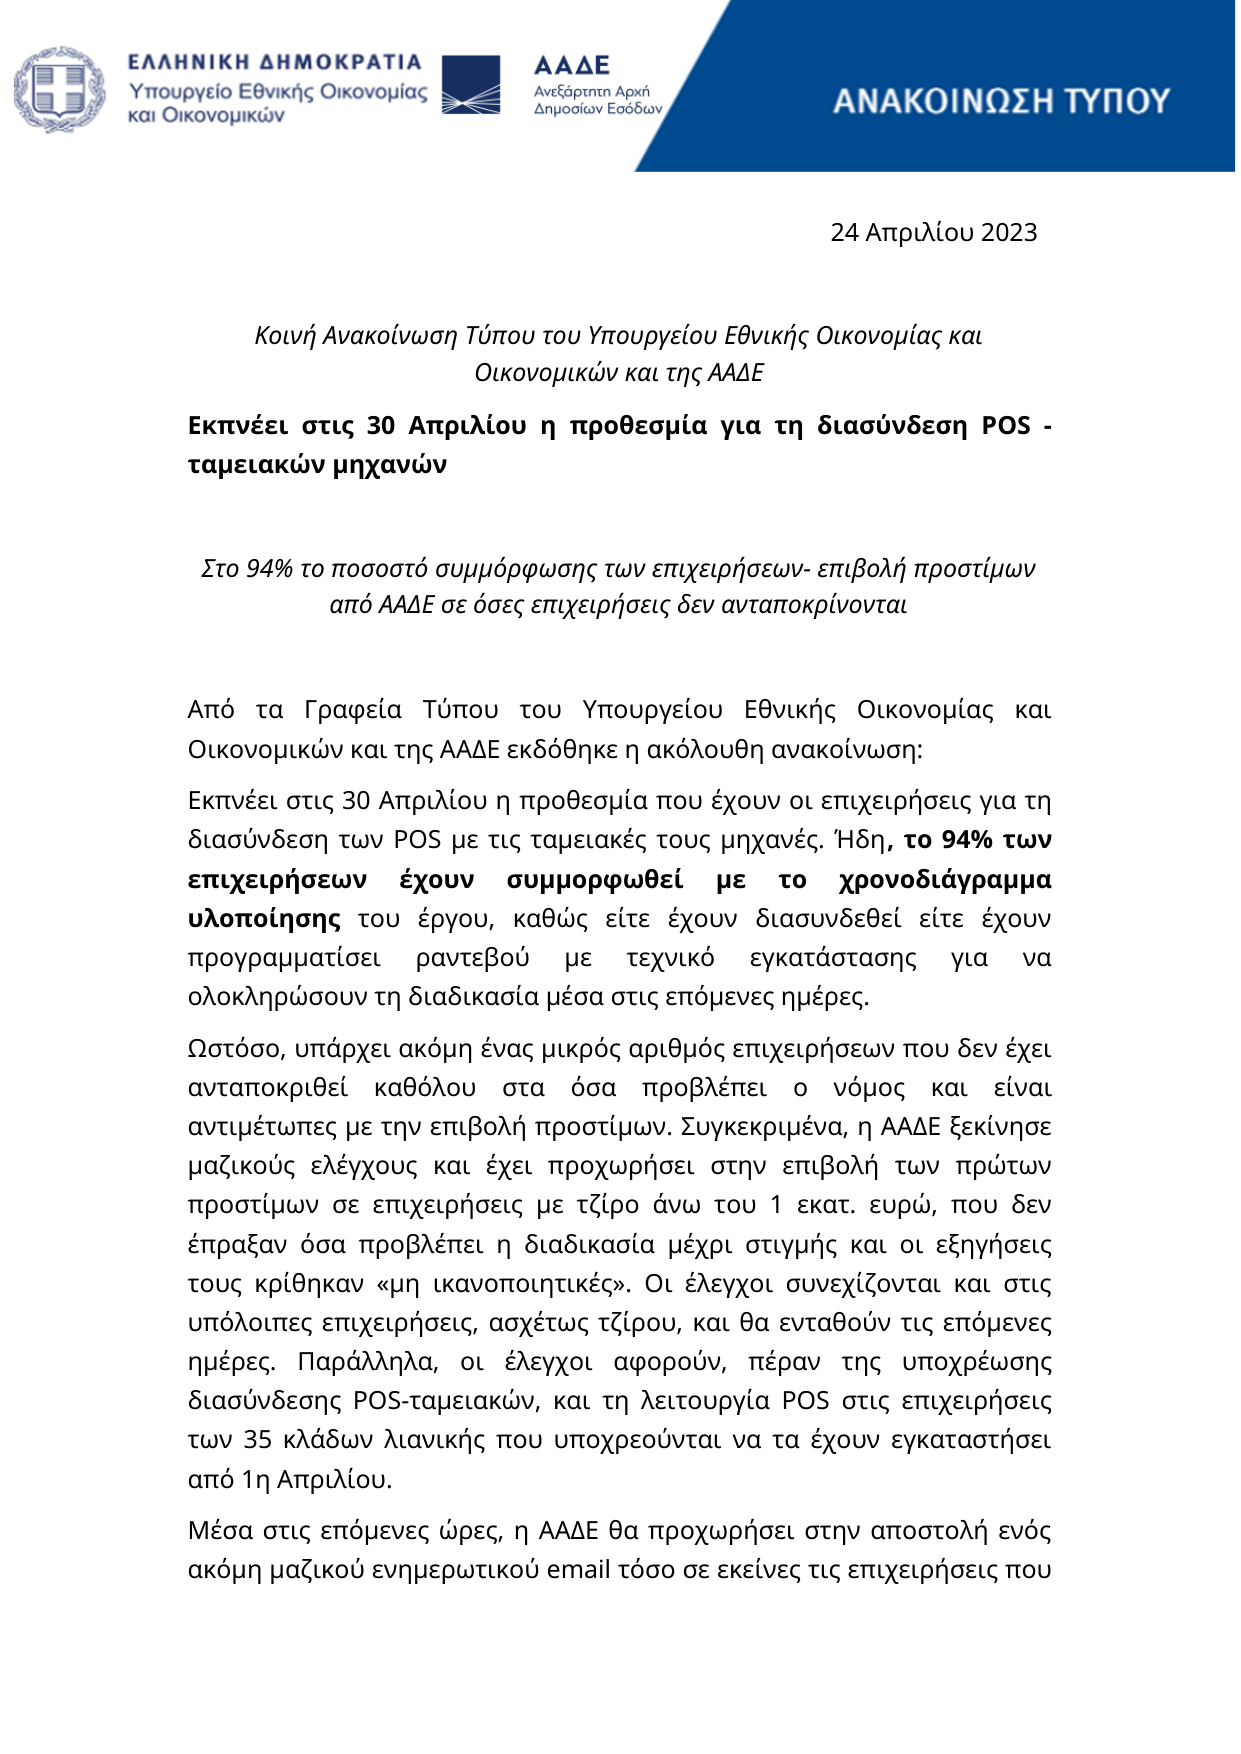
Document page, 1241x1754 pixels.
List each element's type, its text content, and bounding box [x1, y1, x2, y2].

text 24 Απριλίου 2023 [187, 171, 1038, 248]
text Εκπνέει στις 30 Απριλίου η προθεσμία που έχουν οι επιχειρήσεις για τη διασύνδεση των POS με τις ταμειακές τους μηχανές. Ήδη, το 94% των επιχειρήσεων έχουν συμμορφωθεί με το χρονοδιάγραμμα υλοποίησης του έργου, καθώς είτε έχουν διασυνδεθεί είτε έχουν προγραμματίσει ραντεβού με τεχνικό εγκατάστασης για να ολοκληρώσουν τη διαδικασία μέσα στις επόμενες ημέρες. [187, 783, 1053, 1013]
text Κοινή Ανακοίνωση Τύπου του Υπουργείου Εθνικής Οικονομίας και Οικονομικών και της ΑΑΔΕ [187, 317, 1053, 388]
text Από τα Γραφεία Τύπου του Υπουργείου Εθνικής Οικονομίας και Οικονομικών και της ΑΑΔΕ εκδόθηκε η ακόλουθη ανακοίνωση: [187, 692, 1053, 765]
picture [12, 0, 1235, 171]
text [187, 1513, 1053, 1586]
text Στο 94% το ποσοστό συμμόρφωσης των επιχειρήσεων- επιβολή προστίμων από ΑΑΔΕ σε όσες επιχειρήσεις δεν ανταποκρίνονται [187, 550, 1053, 621]
text Εκπνέει στις 30 Απριλίου η προθεσμία για τη διασύνδεση POS - ταμειακών μηχανών [187, 408, 1053, 481]
text Ωστόσο, υπάρχει ακόμη ένας μικρός αριθμός επιχειρήσεων που δεν έχει ανταποκριθεί καθόλου στα όσα προβλέπει ο νόμος και είναι αντιμέτωπες με την επιβολή προστίμων. Συγκεκριμένα, η ΑΑΔΕ ξεκίνησε μαζικούς ελέγχους και έχει προχωρήσει στην επιβολή των πρώτων προστίμων σε επιχειρήσεις με τζίρο άνω του 1 εκατ. ευρώ, που δεν έπραξαν όσα προβλέπει η διαδικασία μέχρι στιγμής και οι εξηγήσεις τους κρίθηκαν «μη ικανοποιητικές». Οι έλεγχοι συνεχίζονται και στις υπόλοιπες επιχειρήσεις, ασχέτως τζίρου, και θα ενταθούν τις επόμενες ημέρες. Παράλληλα, οι έλεγχοι αφορούν, πέραν της υποχρέωσης διασύνδεσης POS-ταμειακών, και τη λειτουργία POS στις επιχειρήσεις των 35 κλάδων λιανικής που υποχρεούνται να τα έχουν εγκαταστήσει από 1η Απριλίου. [187, 1030, 1053, 1495]
